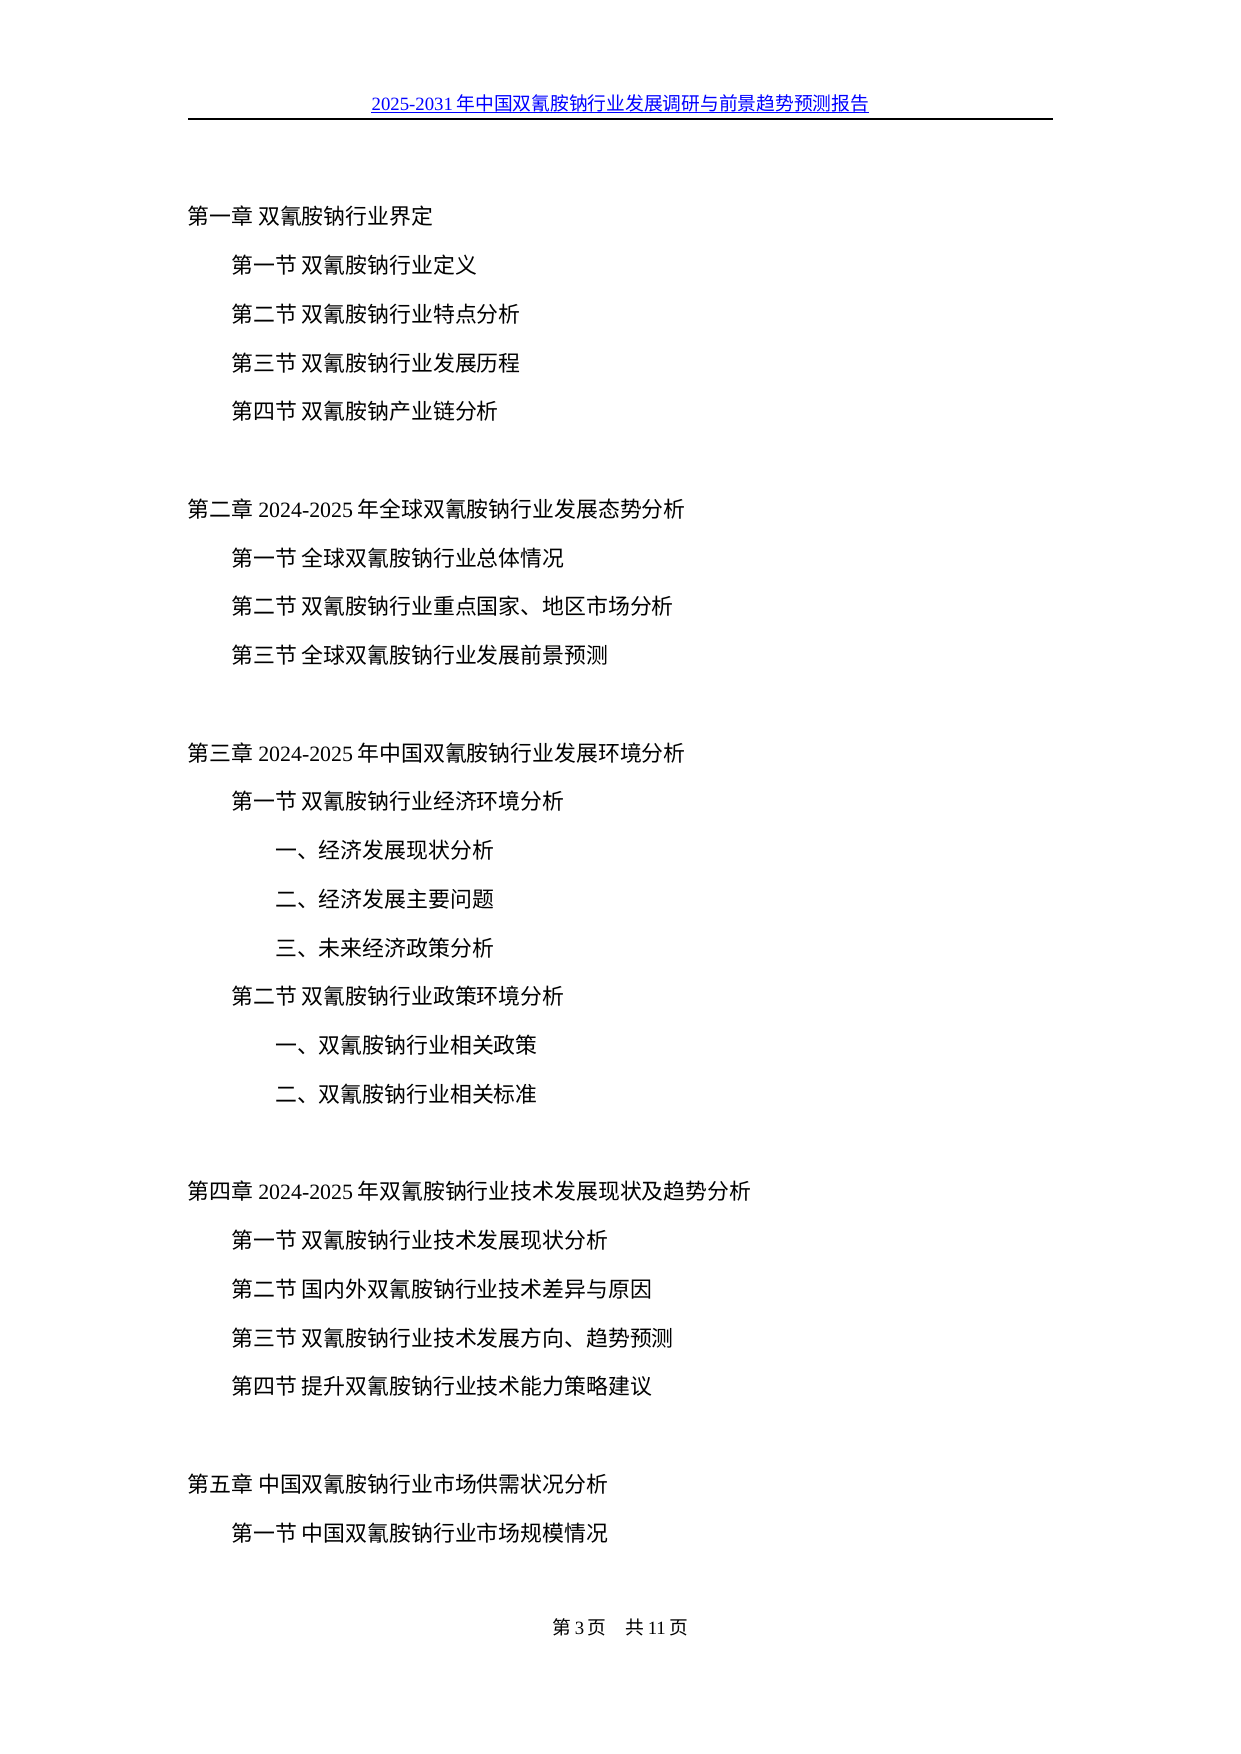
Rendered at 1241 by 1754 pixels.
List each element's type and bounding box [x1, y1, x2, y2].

text [187, 150, 1053, 1548]
